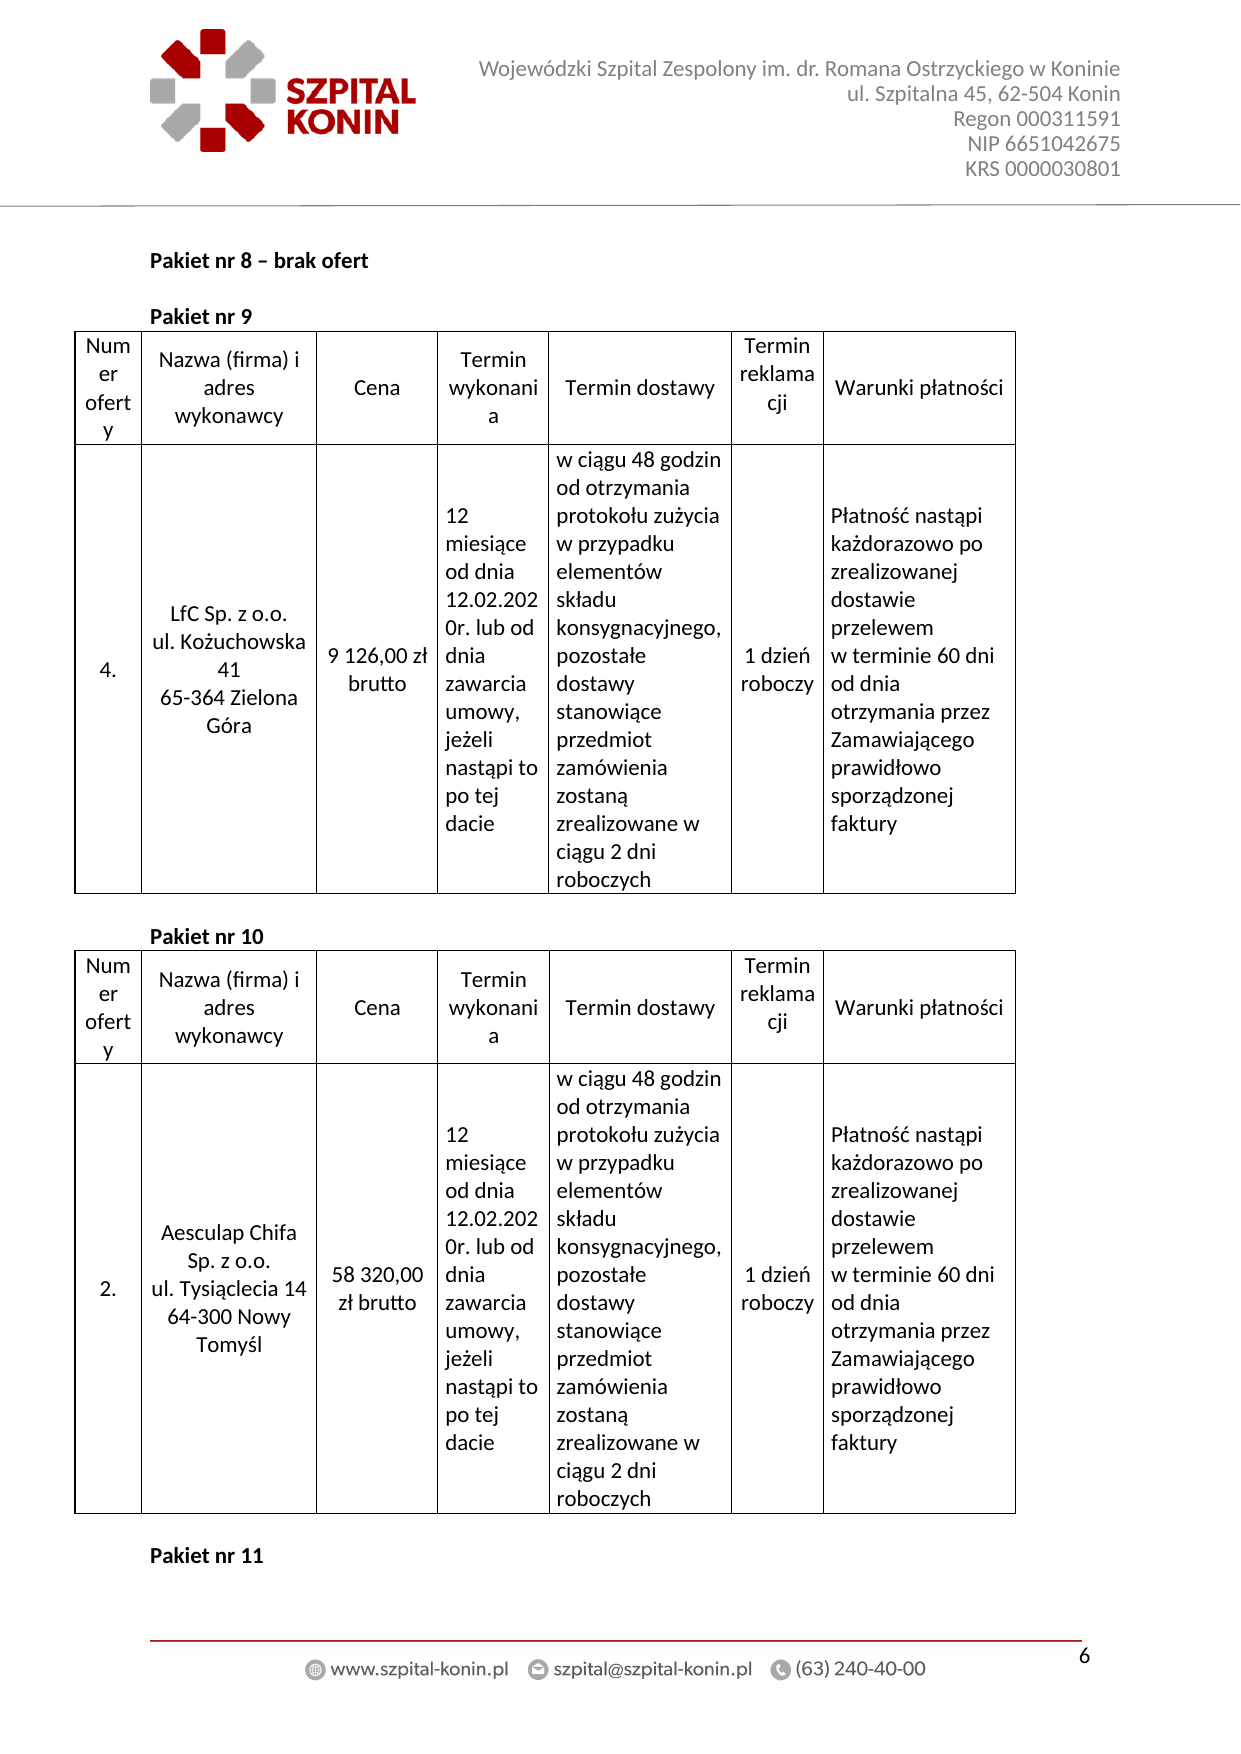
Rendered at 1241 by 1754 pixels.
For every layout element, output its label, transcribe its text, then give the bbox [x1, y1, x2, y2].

picture [150, 1640, 1082, 1752]
table_cell 4. [76, 445, 141, 893]
table_cell 9 126,00 zł brutto [317, 445, 437, 893]
table_cell 1 dzień roboczy [732, 1064, 823, 1513]
table_cell 1 dzień roboczy [732, 445, 823, 893]
table_cell 12 miesiące od dnia 12.02.2020r. lub od dnia zawarcia umowy, jeżeli nastąpi to po tej dacie [438, 445, 548, 893]
table_header Termin wykonania [438, 951, 549, 1063]
table_cell LfC Sp. z o.o. ul. Kożuchowska 41 65-364 Zielona Góra [142, 445, 316, 893]
text Pakiet nr 8 – brak ofert [150, 246, 1090, 274]
table_header Cena [317, 332, 437, 444]
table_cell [550, 1064, 731, 1513]
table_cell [824, 1064, 1015, 1513]
table_header Warunki płatności [824, 951, 1015, 1063]
table_header Termin wykonania [438, 332, 548, 444]
text Pakiet nr 10 [150, 922, 1090, 950]
table_cell 2. [76, 1064, 141, 1513]
table_header Termin reklamacji [732, 332, 823, 444]
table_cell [438, 1064, 549, 1513]
table_header Cena [317, 951, 437, 1063]
table_header Nazwa (firma) i adres wykonawcy [142, 951, 316, 1063]
table_header Termin dostawy [550, 951, 731, 1063]
table_header Numer oferty [76, 332, 141, 444]
table_header Termin reklamacji [732, 951, 823, 1063]
table_header Numer oferty [76, 951, 141, 1063]
table_header Warunki płatności [824, 332, 1015, 444]
table_cell 58 320,00 zł brutto [317, 1064, 437, 1513]
table_header Termin dostawy [549, 332, 731, 444]
text Pakiet nr 11 [150, 1542, 1090, 1570]
text Pakiet nr 9 [150, 302, 1090, 331]
table_header Nazwa (firma) i adres wykonawcy [142, 332, 316, 444]
table_cell Aesculap Chifa Sp. z o.o. ul. Tysiąclecia 14 64-300 Nowy Tomyśl [142, 1064, 316, 1513]
